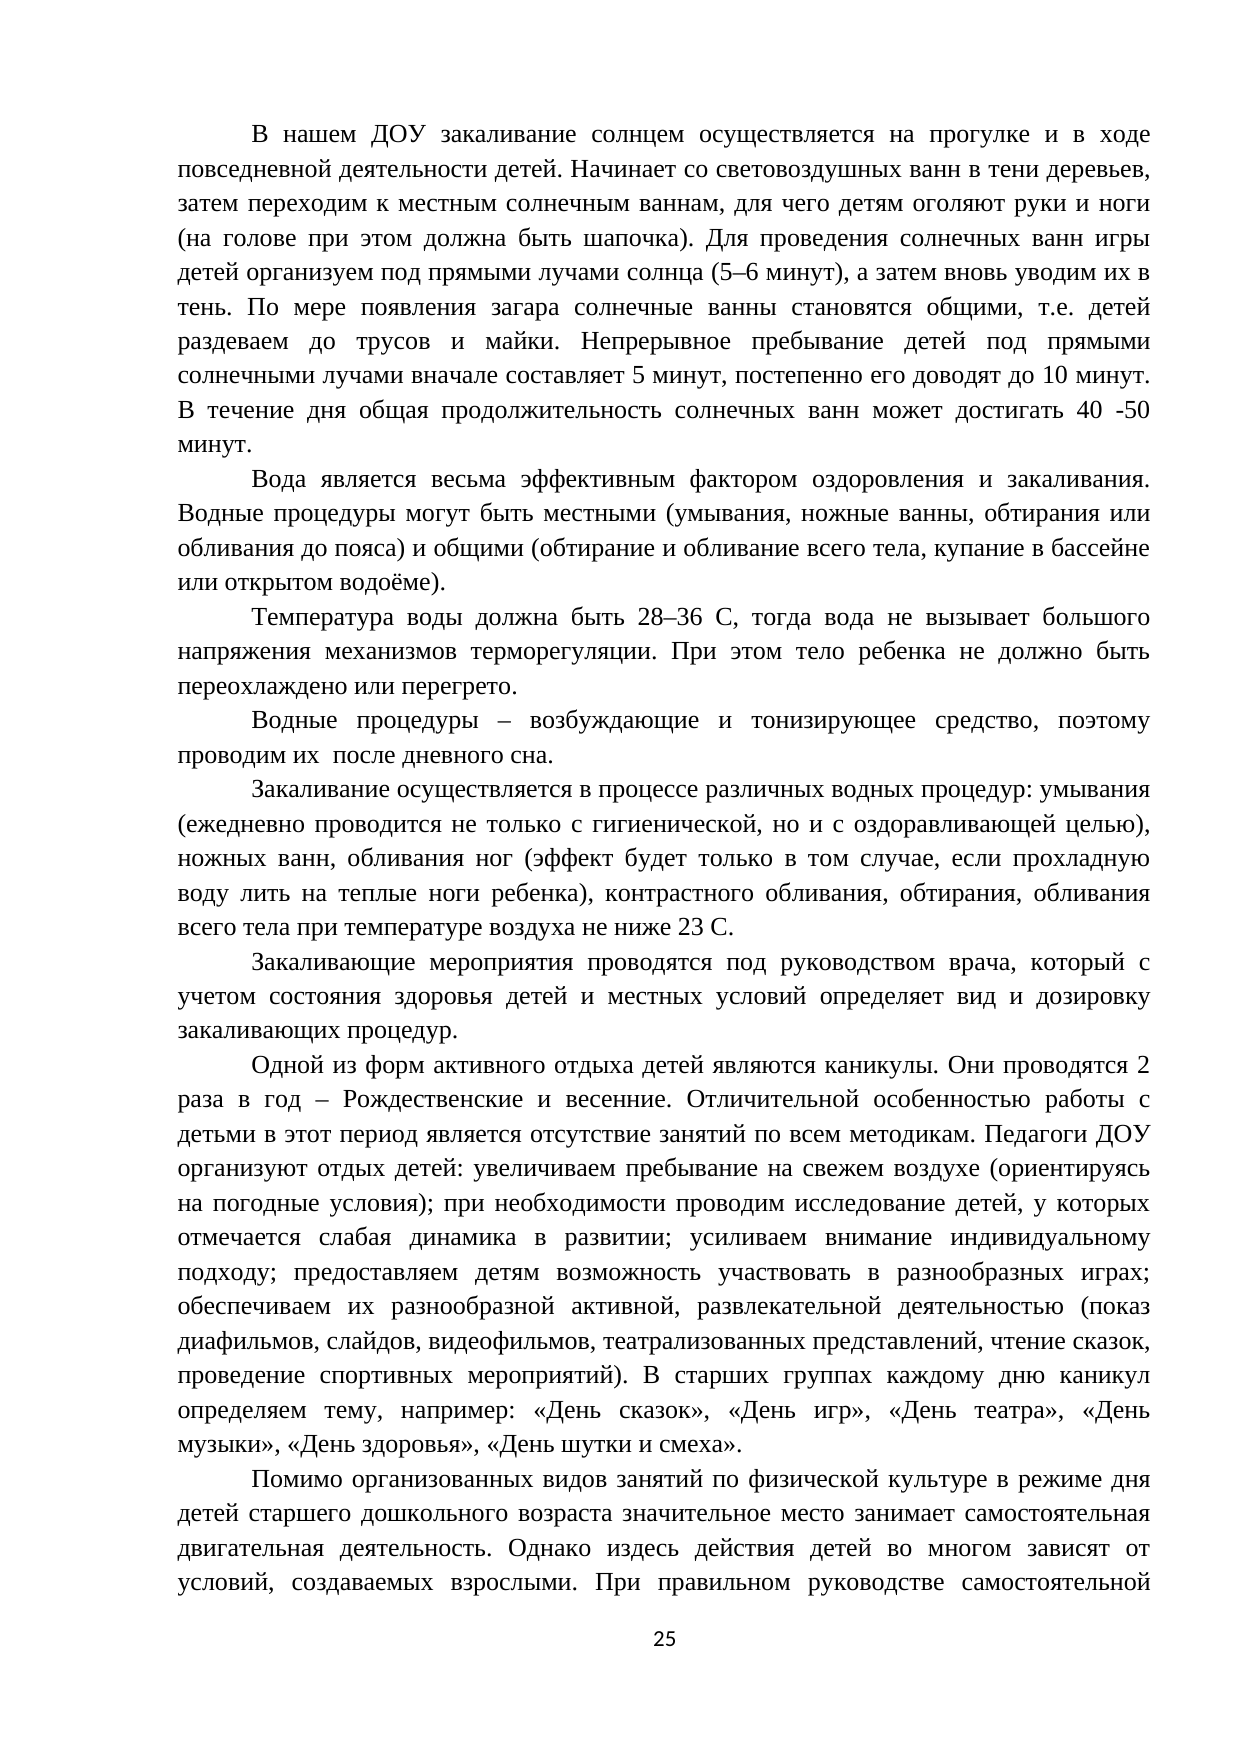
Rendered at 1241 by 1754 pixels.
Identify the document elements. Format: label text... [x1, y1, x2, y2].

text Температура воды должна быть 28–36 С, тогда вода не вызывает большого напряжения механизмов терморегуляции. При этом тело ребенка не должно быть переохлаждено или перегрето. [177, 601, 1152, 700]
text В нашем ДОУ закаливание солнцем осуществляется на прогулке и в ходе повседневной деятельности детей. Начинает со световоздушных ванн в тени деревьев, затем переходим к местным солнечным ваннам, для чего детям оголяют руки и ноги (на голове при этом должна быть шапочка). Для проведения солнечных ванн игры детей организуем под прямыми лучами солнца (5–6 минут), а затем вновь уводим их в тень. По мере появления загара солнечные ванны становятся общими, т.е. детей раздеваем до трусов и майки. Непрерывное пребывание детей под прямыми солнечными лучами вначале составляет 5 минут, постепенно его доводят до 10 минут. В течение дня общая продолжительность солнечных ванн может достигать 40 -50 минут. [177, 118, 1152, 458]
text Закаливающие мероприятия проводятся под руководством врача, который с учетом состояния здоровья детей и местных условий определяет вид и дозировку закаливающих процедур. [177, 946, 1152, 1044]
text Вода является весьма эффективным фактором оздоровления и закаливания. Водные процедуры могут быть местными (умывания, ножные ванны, обтирания или обливания до пояса) и общими (обтирание и обливание всего тела, купание в бассейне или открытом водоёме). [177, 463, 1152, 596]
text Одной из форм активного отдыха детей являются каникулы. Они проводятся 2 раза в год – Рождественские и весенние. Отличительной особенностью работы с детьми в этот период является отсутствие занятий по всем методикам. Педагоги ДОУ организуют отдых детей: увеличиваем пребывание на свежем воздухе (ориентируясь на погодные условия); при необходимости проводим исследование детей, у которых отмечается слабая динамика в развитии; усиливаем внимание индивидуальному подходу; предоставляем детям возможность участвовать в разнообразных играх; обеспечиваем их разнообразной активной, развлекательной деятельностью (показ диафильмов, слайдов, видеофильмов, театрализованных представлений, чтение сказок, проведение спортивных мероприятий). В старших группах каждому дню каникул определяем тему, например: «День сказок», «День игр», «День театра», «День музыки», «День здоровья», «День шутки и смеха». [177, 1049, 1152, 1458]
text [177, 1463, 1152, 1596]
text Закаливание осуществляется в процессе различных водных процедур: умывания (ежедневно проводится не только с гигиенической, но и с оздоравливающей целью), ножных ванн, обливания ног (эффект будет только в том случае, если прохладную воду лить на теплые ноги ребенка), контрастного обливания, обтирания, обливания всего тела при температуре воздуха не ниже 23 С. [177, 773, 1152, 941]
text Водные процедуры – возбуждающие и тонизирующее средство, поэтому проводим их после дневного сна. [177, 704, 1152, 769]
